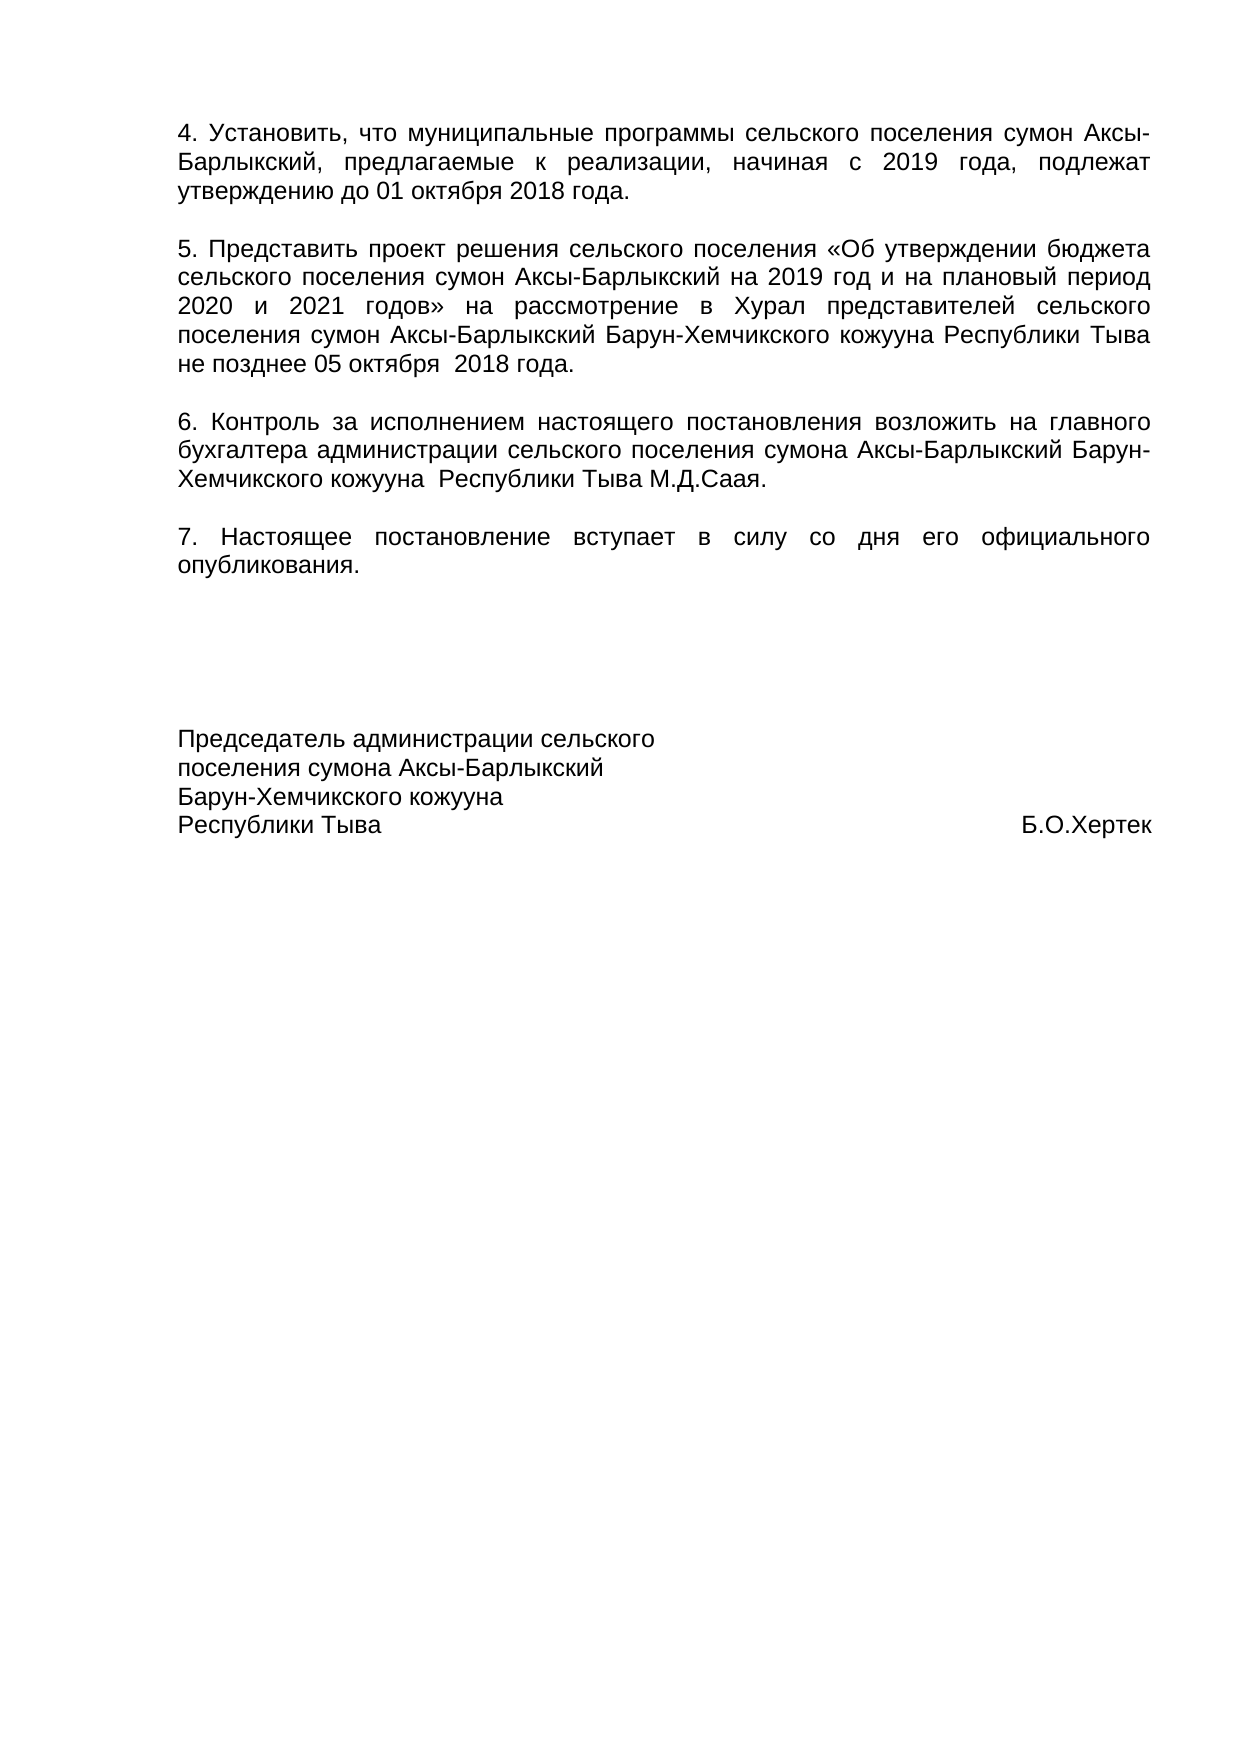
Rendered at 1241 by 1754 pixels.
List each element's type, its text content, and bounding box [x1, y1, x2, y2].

table_header Председатель администрации сельского поселения сумона Аксы-Барлыкский Барун-Хемчикского кожууна Республики Тыва [166, 724, 668, 954]
table_header Б.О.Хертек [668, 724, 1163, 954]
text 5. Представить проект решения сельского поселения «Об утверждении бюджета сельского поселения сумон Аксы-Барлыкский на 2019 год и на плановый период 2020 и 2021 годов» на рассмотрение в Хурал представителей сельского поселения сумон Аксы-Барлыкский Барун-Хемчикского кожууна Республики Тыва не позднее 05 октября 2018 года. [177, 233, 1152, 377]
text 6. Контроль за исполнением настоящего постановления возложить на главного бухгалтера администрации сельского поселения сумона Аксы-Барлыкский Барун-Хемчикского кожууна Республики Тыва М.Д.Саая. [177, 406, 1152, 493]
text 7. Настоящее постановление вступает в силу со дня его официального опубликования. [177, 521, 1152, 579]
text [177, 118, 1152, 204]
